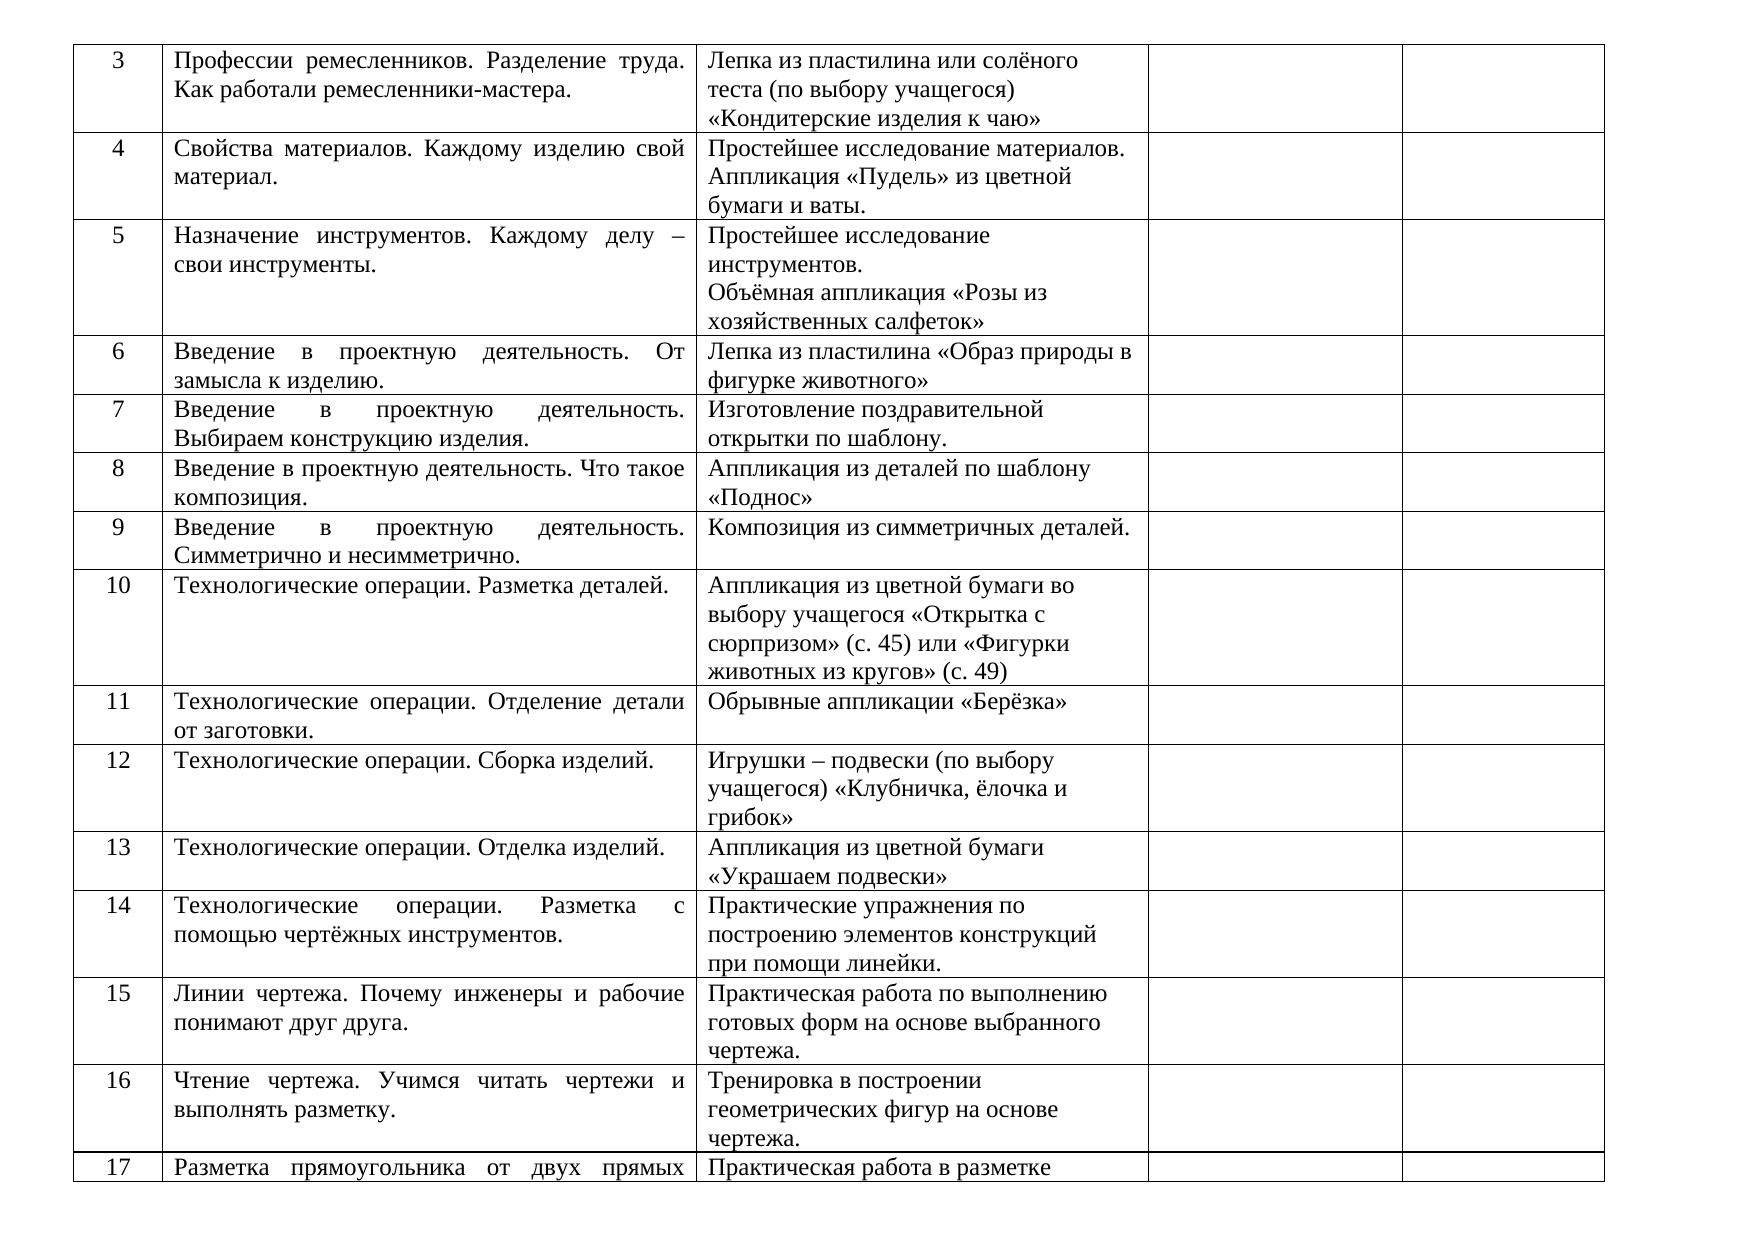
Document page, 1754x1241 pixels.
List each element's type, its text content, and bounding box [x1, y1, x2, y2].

table_cell 8 [74, 453, 162, 511]
table_cell 3 [74, 45, 162, 132]
table_cell Изготовление поздравительной открытки по шаблону. [697, 395, 1148, 452]
table_cell 5 [74, 220, 162, 335]
table_cell 14 [74, 891, 162, 977]
table_cell [1149, 570, 1402, 685]
table_cell [1403, 1065, 1604, 1151]
table_cell Тренировка в построении геометрических фигур на основе чертежа. [697, 1065, 1148, 1151]
table_cell [1149, 686, 1402, 744]
table_cell Введение в проектную деятельность. Симметрично и несимметрично. [163, 512, 696, 569]
table_cell [1149, 336, 1402, 393]
table_cell Профессии ремесленников. Разделение труда. Как работали ремесленники-мастера. [163, 45, 696, 132]
table_cell 17 [74, 1153, 162, 1181]
table_cell 13 [74, 832, 162, 889]
table_cell [1149, 978, 1402, 1064]
table_cell Технологические операции. Отделение детали от заготовки. [163, 686, 696, 744]
table_cell Свойства материалов. Каждому изделию свой материал. [163, 133, 696, 219]
table_cell Технологические операции. Отделка изделий. [163, 832, 696, 889]
table_cell Введение в проектную деятельность. Что такое композиция. [163, 453, 696, 511]
table_cell Технологические операции. Разметка с помощью чертёжных инструментов. [163, 891, 696, 977]
table_cell [1403, 512, 1604, 569]
table_cell [1149, 133, 1402, 219]
table_cell [1149, 395, 1402, 452]
table_cell Практическая работа по выполнению готовых форм на основе выбранного чертежа. [697, 978, 1148, 1064]
table_cell Игрушки – подвески (по выбору учащегося) «Клубничка, ёлочка и грибок» [697, 745, 1148, 831]
table_cell [1149, 45, 1402, 132]
table_cell [1403, 832, 1604, 889]
table_cell [1149, 1153, 1402, 1181]
table_cell Введение в проектную деятельность. От замысла к изделию. [163, 336, 696, 393]
table_cell [1149, 832, 1402, 889]
table_cell [1403, 45, 1604, 132]
table_cell [1149, 453, 1402, 511]
table_cell [1403, 1153, 1604, 1181]
table_cell Простейшее исследование материалов. Аппликация «Пудель» из цветной бумаги и ваты. [697, 133, 1148, 219]
table_cell Простейшее исследование инструментов. Объёмная аппликация «Розы из хозяйственных салфеток» [697, 220, 1148, 335]
table_cell 4 [74, 133, 162, 219]
table_cell [1403, 570, 1604, 685]
table_cell [1149, 512, 1402, 569]
table_cell Обрывные аппликации «Берёзка» [697, 686, 1148, 744]
table_cell 7 [74, 395, 162, 452]
table_cell 12 [74, 745, 162, 831]
table_cell Лепка из пластилина «Образ природы в фигурке животного» [697, 336, 1148, 393]
table_cell Аппликация из деталей по шаблону «Поднос» [697, 453, 1148, 511]
table_cell [1149, 745, 1402, 831]
table_cell 15 [74, 978, 162, 1064]
table_cell 11 [74, 686, 162, 744]
table_cell Чтение чертежа. Учимся читать чертежи и выполнять разметку. [163, 1065, 696, 1151]
table_cell 6 [74, 336, 162, 393]
table_cell [1403, 220, 1604, 335]
table_cell [1403, 395, 1604, 452]
table_cell [1403, 453, 1604, 511]
table_cell Технологические операции. Разметка деталей. [163, 570, 696, 685]
table_cell Введение в проектную деятельность. Выбираем конструкцию изделия. [163, 395, 696, 452]
table_cell Практические упражнения по построению элементов конструкций при помощи линейки. [697, 891, 1148, 977]
table_cell 16 [74, 1065, 162, 1151]
table_cell Лепка из пластилина или солёного теста (по выбору учащегося) «Кондитерские изделия к чаю» [697, 45, 1148, 132]
table_cell [1149, 1065, 1402, 1151]
table_cell [1403, 686, 1604, 744]
table_cell [1403, 745, 1604, 831]
table_cell Технологические операции. Сборка изделий. [163, 745, 696, 831]
table_cell [1149, 891, 1402, 977]
table_cell 10 [74, 570, 162, 685]
table_cell Линии чертежа. Почему инженеры и рабочие понимают друг друга. [163, 978, 696, 1064]
table_cell Аппликация из цветной бумаги во выбору учащегося «Открытка с сюрпризом» (с. 45) или «Фигурки животных из кругов» (с. 49) [697, 570, 1148, 685]
table_cell Композиция из симметричных деталей. [697, 512, 1148, 569]
table_cell [1403, 891, 1604, 977]
table_cell [1149, 220, 1402, 335]
table_cell Аппликация из цветной бумаги «Украшаем подвески» [697, 832, 1148, 889]
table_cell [163, 1153, 696, 1181]
table_cell Назначение инструментов. Каждому делу – свои инструменты. [163, 220, 696, 335]
table_cell [1403, 978, 1604, 1064]
table_cell [1403, 336, 1604, 393]
table_cell [1403, 133, 1604, 219]
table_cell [697, 1153, 1148, 1181]
table_cell 9 [74, 512, 162, 569]
